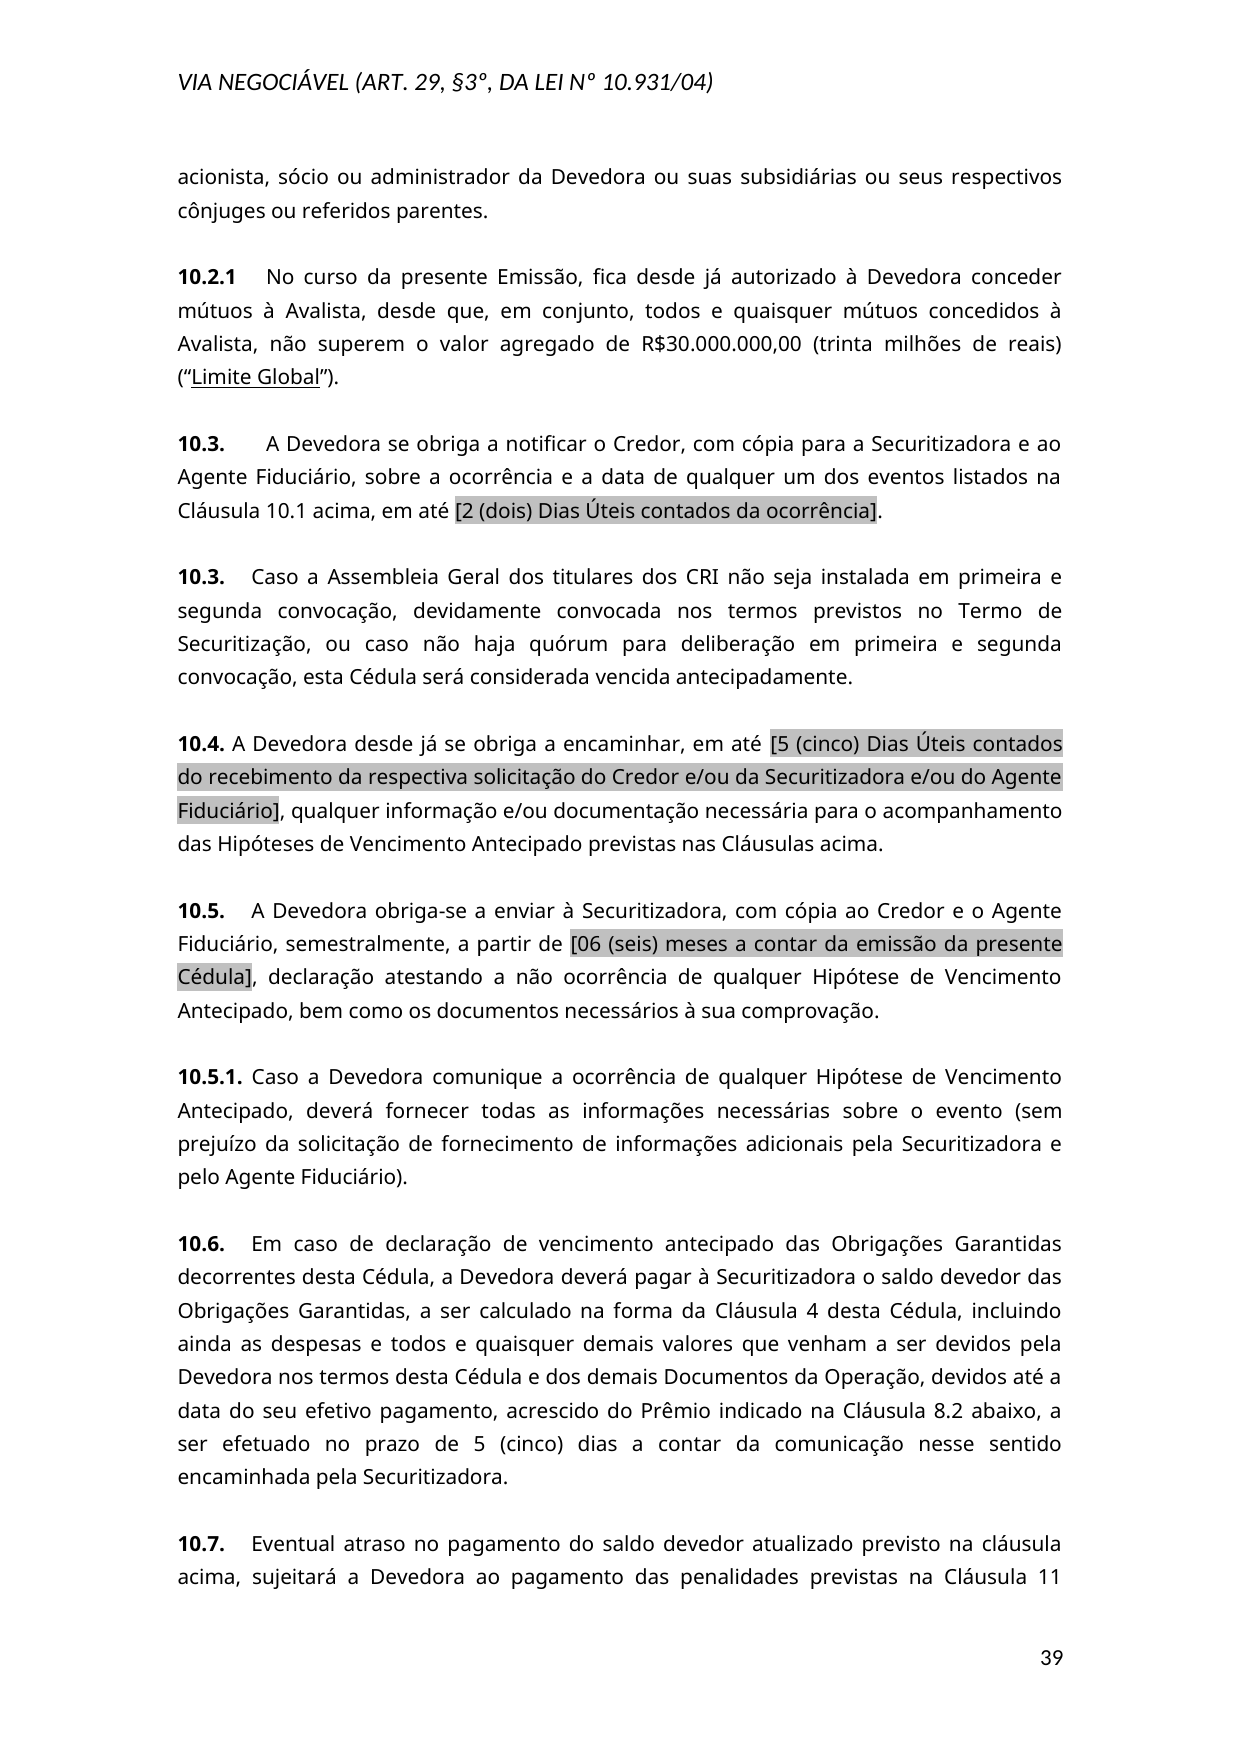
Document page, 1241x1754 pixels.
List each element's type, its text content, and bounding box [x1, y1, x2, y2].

list 10.6. Em caso de declaração de vencimento antecipado das Obrigações Garantidas decorrentes desta Cédula, a Devedora deverá pagar à Securitizadora o saldo devedor das Obrigações Garantidas, a ser calculado na forma da Cláusula 4 desta Cédula, incluindo ainda as despesas e todos e quaisquer demais valores que venham a ser devidos pela Devedora nos termos desta Cédula e dos demais Documentos da Operação, devidos até a data do seu efetivo pagamento, acrescido do Prêmio indicado na Cláusula 8.2 abaixo, a ser efetuado no prazo de 5 (cinco) dias a contar da comunicação nesse sentido encaminhada pela Securitizadora. [177, 1225, 1063, 1491]
list 10.4. A Devedora desde já se obriga a encaminhar, em até [5 (cinco) Dias Úteis contados do recebimento da respectiva solicitação do Credor e/ou da Securitizadora e/ou do Agente Fiduciário], qualquer informação e/ou documentação necessária para o acompanhamento das Hipóteses de Vencimento Antecipado previstas nas Cláusulas acima. [177, 725, 1063, 763]
list 10.5. A Devedora obriga-se a enviar à Securitizadora, com cópia ao Credor e o Agente Fiduciário, semestralmente, a partir de [06 (seis) meses a contar da emissão da presente Cédula], declaração atestando a não ocorrência de qualquer Hipótese de Vencimento Antecipado, bem como os documentos necessários à sua comprovação. [177, 891, 1063, 1025]
list 10.3. Caso a Assembleia Geral dos titulares dos CRI não seja instalada em primeira e segunda convocação, devidamente convocada nos termos previstos no Termo de Securitização, ou caso não haja quórum para deliberação em primeira e segunda convocação, esta Cédula será considerada vencida antecipadamente. [177, 558, 1063, 691]
list 10.2.1 No curso da presente Emissão, fica desde já autorizado à Devedora conceder mútuos à Avalista, desde que, em conjunto, todos e quaisquer mútuos concedidos à Avalista, não superem o valor agregado de R$30.000.000,00 (trinta milhões de reais) (“Limite Global”). [177, 258, 1063, 391]
list 10.3. A Devedora se obriga a notificar o Credor, com cópia para a Securitizadora e ao Agente Fiduciário, sobre a ocorrência e a data de qualquer um dos eventos listados na Cláusula 10.1 acima, em até [2 (dois) Dias Úteis contados da ocorrência]. [177, 425, 1063, 525]
list 10.5.1. Caso a Devedora comunique a ocorrência de qualquer Hipótese de Vencimento Antecipado, deverá fornecer todas as informações necessárias sobre o evento (sem prejuízo da solicitação de fornecimento de informações adicionais pela Securitizadora e pelo Agente Fiduciário). [177, 1058, 1063, 1191]
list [177, 1525, 1063, 1591]
list 10.4. A Devedora desde já se obriga a encaminhar, em até [5 (cinco) Dias Úteis contados do recebimento da respectiva solicitação do Credor e/ou da Securitizadora e/ou do Agente Fiduciário], qualquer informação e/ou documentação necessária para o acompanhamento das Hipóteses de Vencimento Antecipado previstas nas Cláusulas acima. [177, 791, 1063, 858]
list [177, 158, 1063, 225]
